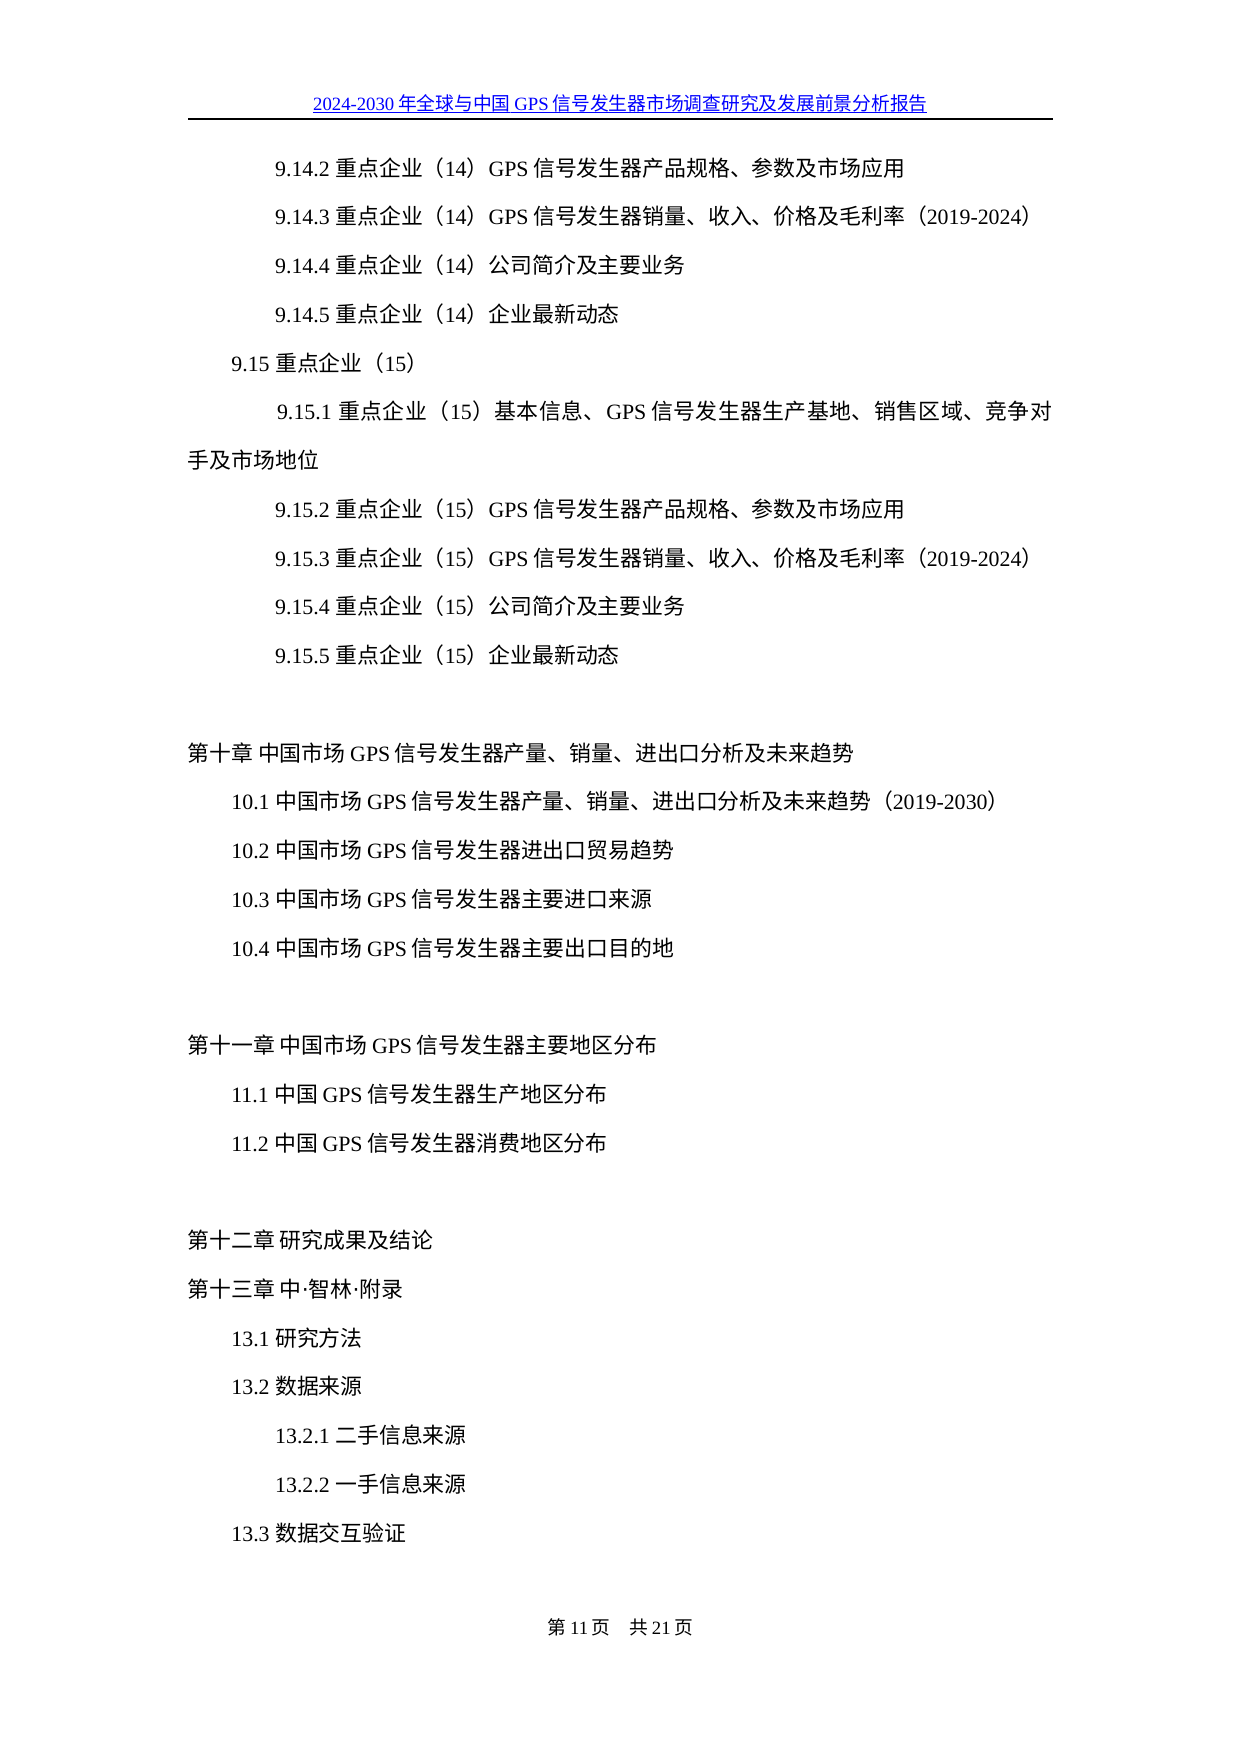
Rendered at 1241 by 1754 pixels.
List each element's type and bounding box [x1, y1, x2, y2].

text [187, 150, 1053, 1548]
